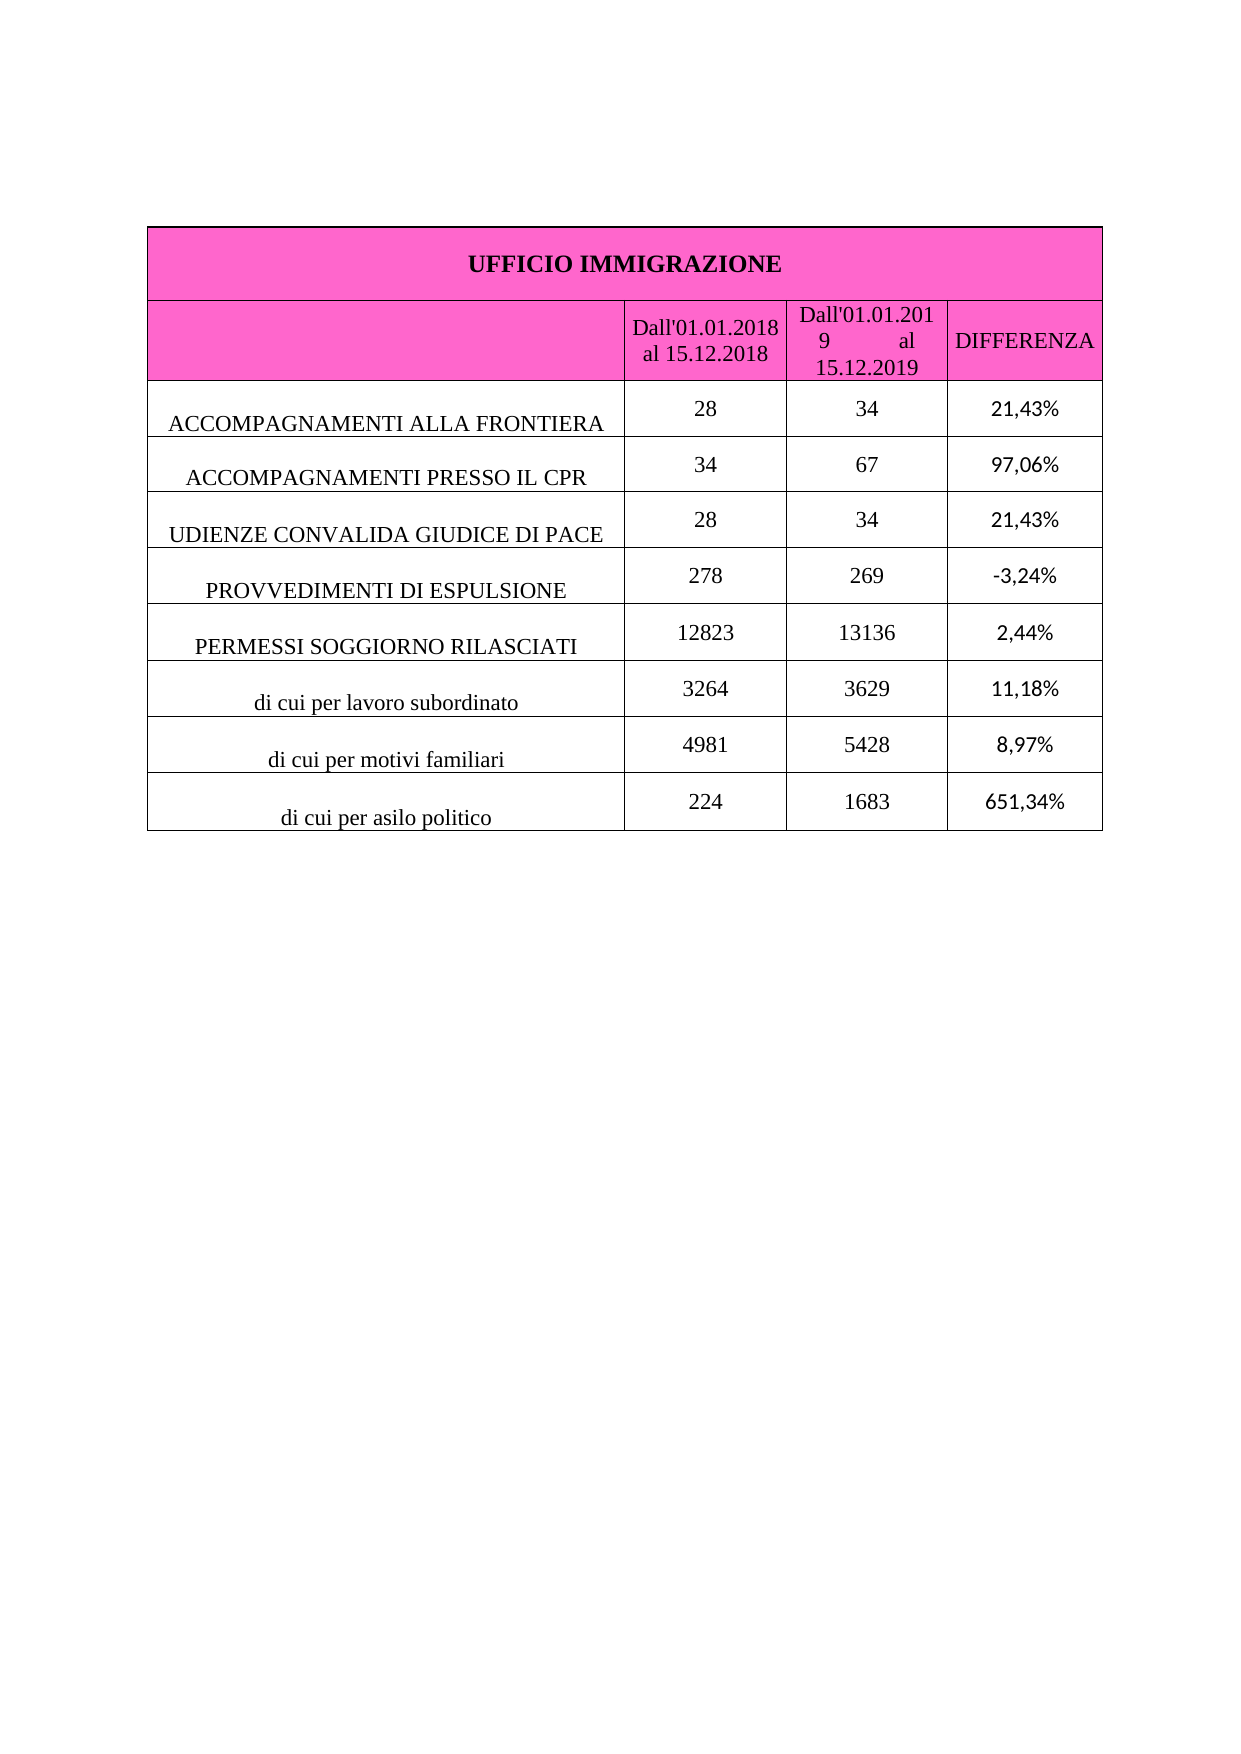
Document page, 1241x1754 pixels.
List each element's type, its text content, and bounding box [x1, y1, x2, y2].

table_cell Dall'01.01.2019 al 15.12.2019 [787, 301, 947, 380]
table_cell 21,43% [948, 492, 1102, 547]
table_cell PERMESSI SOGGIORNO RILASCIATI [148, 604, 624, 659]
table_cell 34 [625, 437, 786, 491]
table_cell UDIENZE CONVALIDA GIUDICE DI PACE [148, 492, 624, 547]
table_cell [148, 301, 624, 380]
table_cell 34 [787, 492, 947, 547]
table_cell 1683 [787, 773, 947, 830]
table_cell PROVVEDIMENTI DI ESPULSIONE [148, 548, 624, 603]
table_cell ACCOMPAGNAMENTI PRESSO IL CPR [148, 437, 624, 491]
table_cell 28 [625, 492, 786, 547]
table_cell 28 [625, 381, 786, 436]
table_cell 269 [787, 548, 947, 603]
table_cell 11,18% [948, 661, 1102, 716]
table_cell 278 [625, 548, 786, 603]
table_header UFFICIO IMMIGRAZIONE [148, 228, 1102, 300]
table_cell DIFFERENZA [948, 301, 1102, 380]
table_cell 224 [625, 773, 786, 830]
table_cell di cui per lavoro subordinato [148, 661, 624, 716]
table_cell 3264 [625, 661, 786, 716]
table_cell Dall'01.01.2018 al 15.12.2018 [625, 301, 786, 380]
table_cell 651,34% [948, 773, 1102, 830]
table_cell 4981 [625, 717, 786, 772]
table_cell di cui per motivi familiari [148, 717, 624, 772]
table_cell 5428 [787, 717, 947, 772]
table_cell 34 [787, 381, 947, 436]
table_cell 97,06% [948, 437, 1102, 491]
table_cell 67 [787, 437, 947, 491]
table_cell 2,44% [948, 604, 1102, 659]
table_cell 21,43% [948, 381, 1102, 436]
table_cell 12823 [625, 604, 786, 659]
table_cell di cui per asilo politico [148, 773, 624, 830]
table_cell 13136 [787, 604, 947, 659]
table_cell 8,97% [948, 717, 1102, 772]
table_cell -3,24% [948, 548, 1102, 603]
table_cell ACCOMPAGNAMENTI ALLA FRONTIERA [148, 381, 624, 436]
table_cell 3629 [787, 661, 947, 716]
